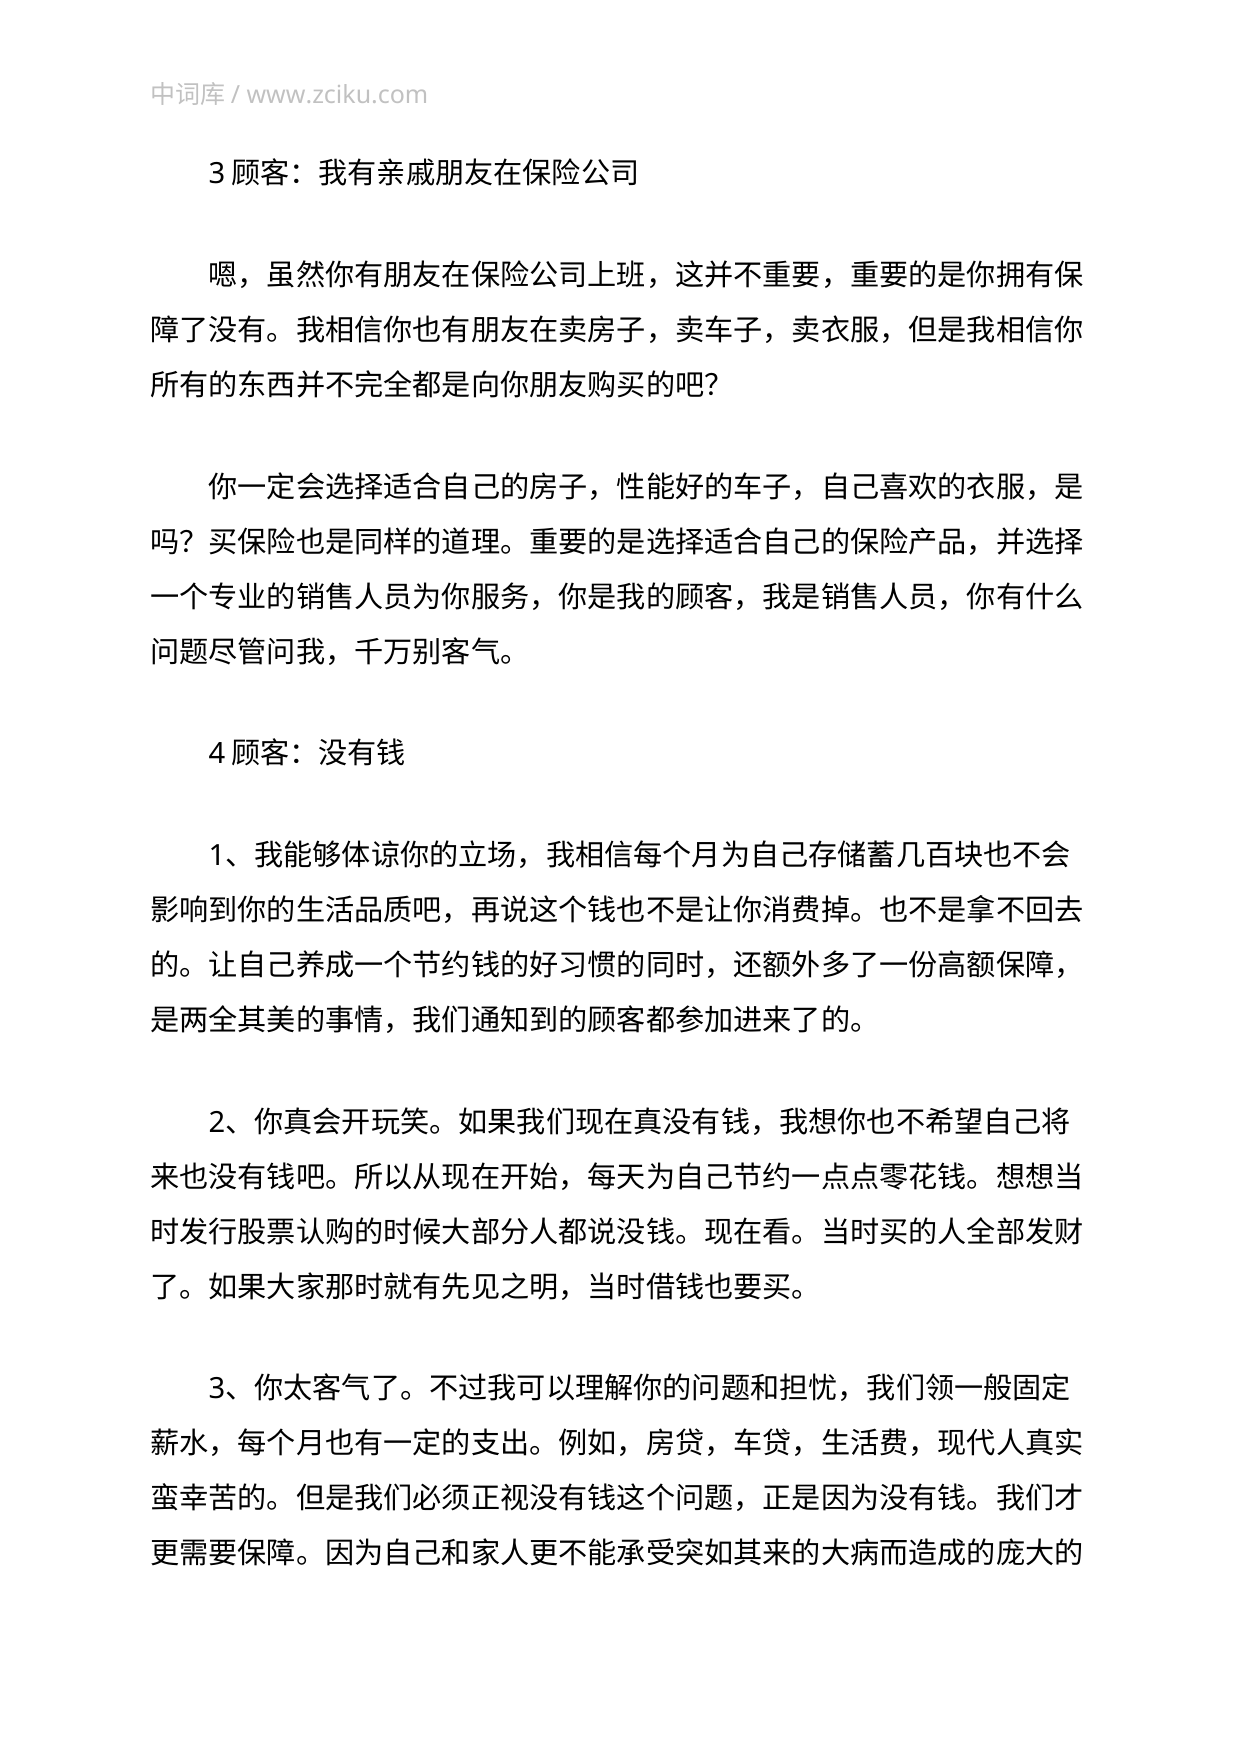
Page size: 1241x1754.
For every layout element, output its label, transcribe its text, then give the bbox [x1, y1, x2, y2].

text 3顾客：我有亲戚朋友在保险公司 [150, 150, 1090, 192]
text 4顾客：没有钱 [150, 730, 1090, 772]
text 嗯，虽然你有朋友在保险公司上班，这并不重要，重要的是你拥有保障了没有。我相信你也有朋友在卖房子，卖车子，卖衣服，但是我相信你所有的东西并不完全都是向你朋友购买的吧？ [150, 252, 1090, 404]
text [150, 1365, 1090, 1572]
text 你一定会选择适合自己的房子，性能好的车子，自己喜欢的衣服，是吗？买保险也是同样的道理。重要的是选择适合自己的保险产品，并选择一个专业的销售人员为你服务，你是我的顾客，我是销售人员，你有什么问题尽管问我，千万别客气。 [150, 463, 1090, 671]
text 2、你真会开玩笑。如果我们现在真没有钱，我想你也不希望自己将来也没有钱吧。所以从现在开始，每天为自己节约一点点零花钱。想想当时发行股票认购的时候大部分人都说没钱。现在看。当时买的人全部发财了。如果大家那时就有先见之明，当时借钱也要买。 [150, 1098, 1090, 1306]
text 1、我能够体谅你的立场，我相信每个月为自己存储蓄几百块也不会影响到你的生活品质吧，再说这个钱也不是让你消费掉。也不是拿不回去的。让自己养成一个节约钱的好习惯的同时，还额外多了一份高额保障，是两全其美的事情，我们通知到的顾客都参加进来了的。 [150, 832, 1090, 1039]
